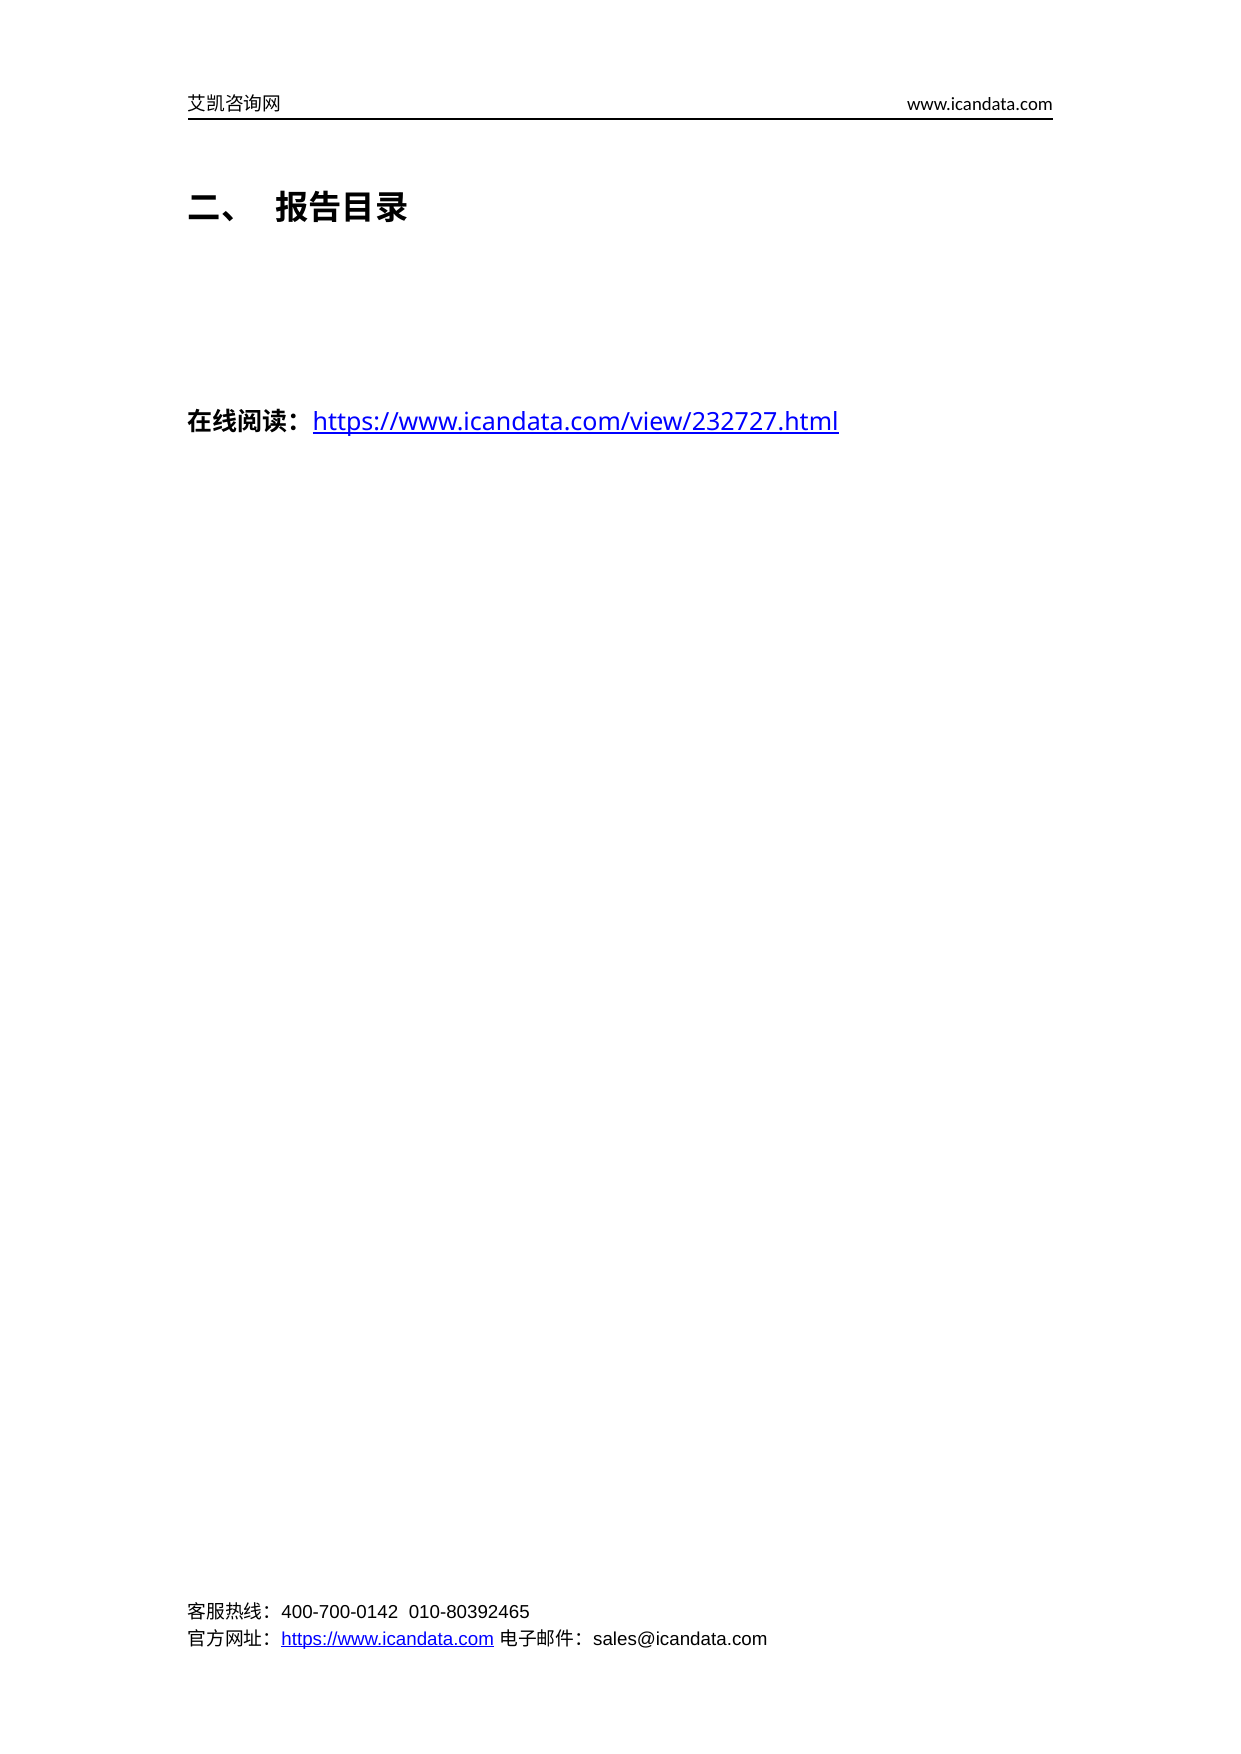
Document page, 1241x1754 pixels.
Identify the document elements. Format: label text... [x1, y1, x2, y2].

text 在线阅读：https://www.icandata.com/view/232727.html [187, 387, 1053, 452]
subtitle 报告目录 [187, 172, 1053, 237]
